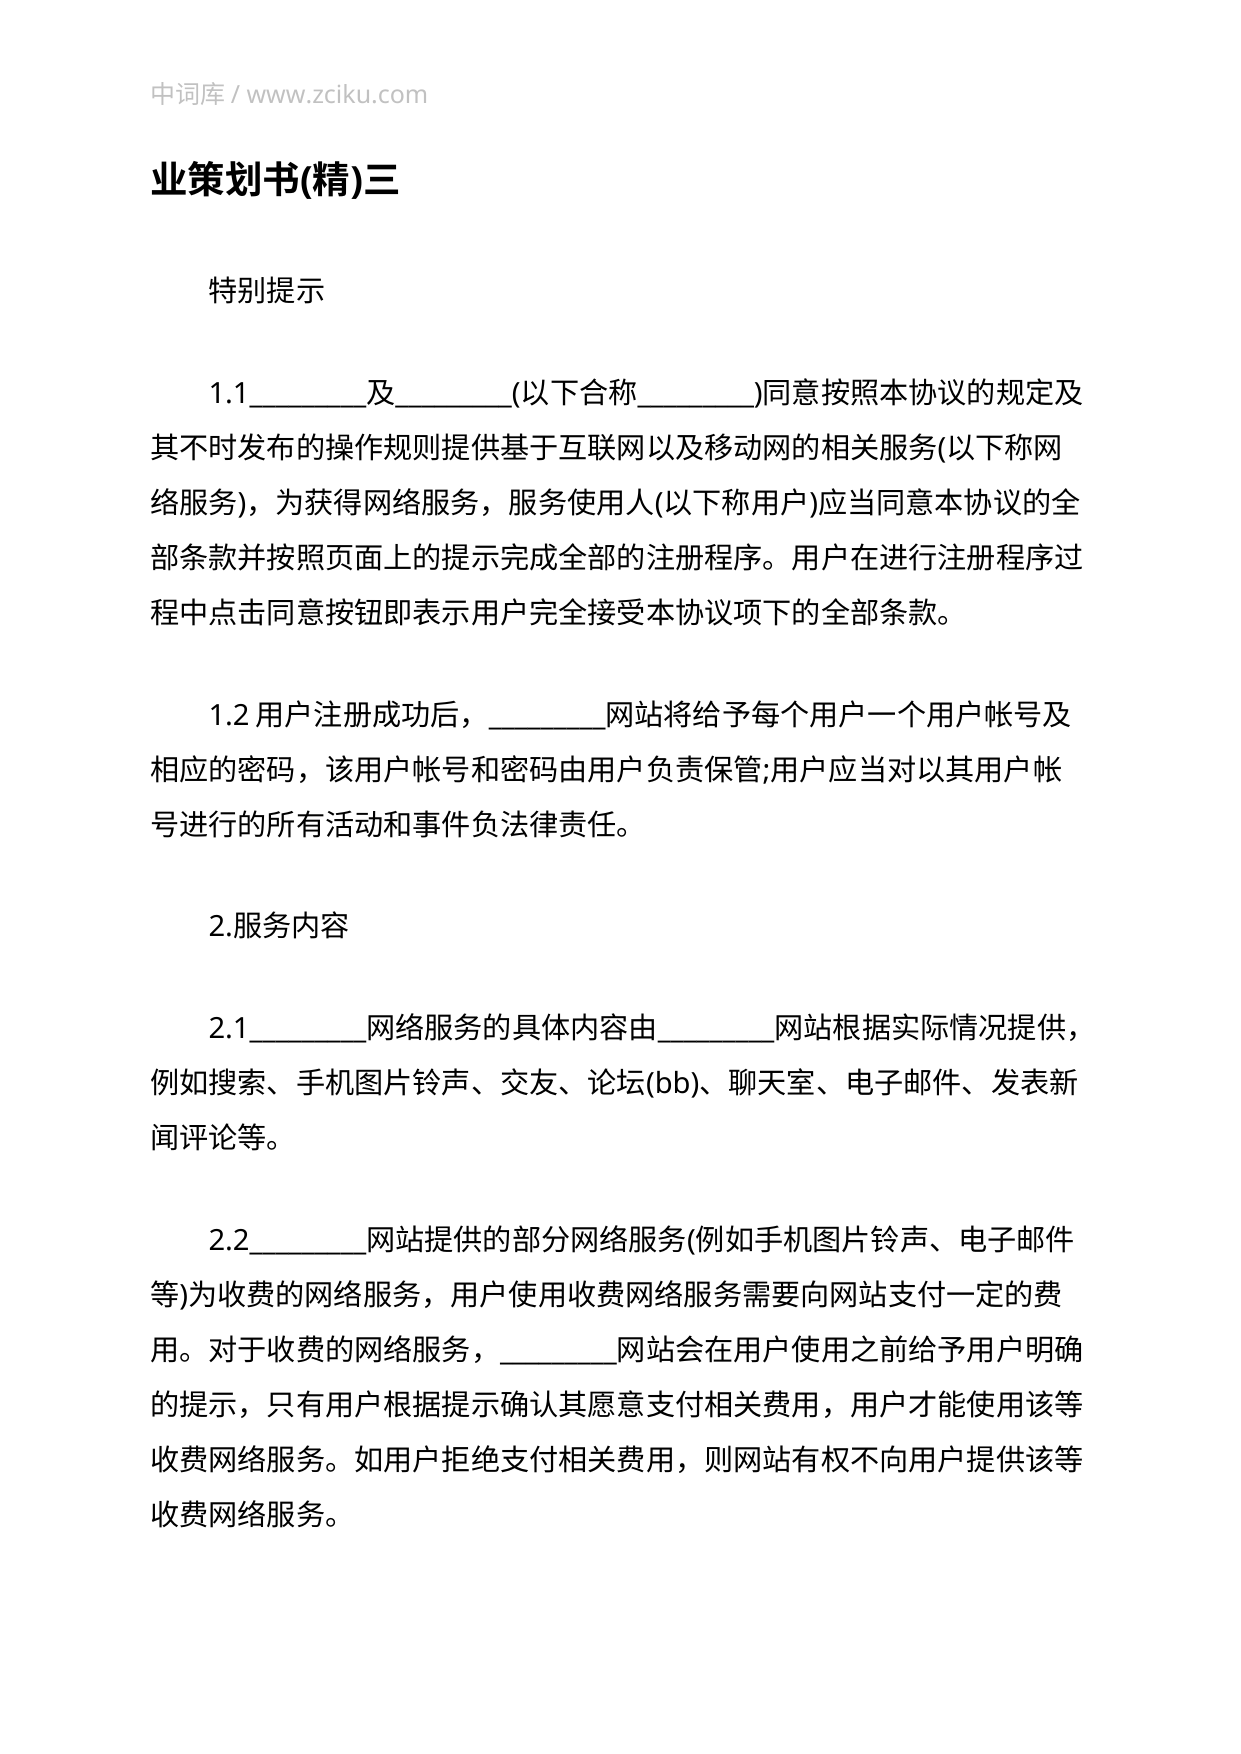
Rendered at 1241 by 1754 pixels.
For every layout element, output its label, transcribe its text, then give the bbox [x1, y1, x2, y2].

text 特别提示 [150, 268, 1090, 310]
text 2.服务内容 [150, 903, 1090, 945]
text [150, 150, 1090, 204]
text 1.1_________及_________(以下合称_________)同意按照本协议的规定及其不时发布的操作规则提供基于互联网以及移动网的相关服务(以下称网络服务)，为获得网络服务，服务使用人(以下称用户)应当同意本协议的全部条款并按照页面上的提示完成全部的注册程序。用户在进行注册程序过程中点击同意按钮即表示用户完全接受本协议项下的全部条款。 [150, 369, 1090, 632]
text 2.1_________网络服务的具体内容由_________网站根据实际情况提供，例如搜索、手机图片铃声、交友、论坛(bb)、聊天室、电子邮件、发表新闻评论等。 [150, 1005, 1090, 1157]
text 1.2用户注册成功后，_________网站将给予每个用户一个用户帐号及相应的密码，该用户帐号和密码由用户负责保管;用户应当对以其用户帐号进行的所有活动和事件负法律责任。 [150, 691, 1090, 843]
text 2.2_________网站提供的部分网络服务(例如手机图片铃声、电子邮件等)为收费的网络服务，用户使用收费网络服务需要向网站支付一定的费用。对于收费的网络服务，_________网站会在用户使用之前给予用户明确的提示，只有用户根据提示确认其愿意支付相关费用，用户才能使用该等收费网络服务。如用户拒绝支付相关费用，则网站有权不向用户提供该等收费网络服务。 [150, 1217, 1090, 1534]
